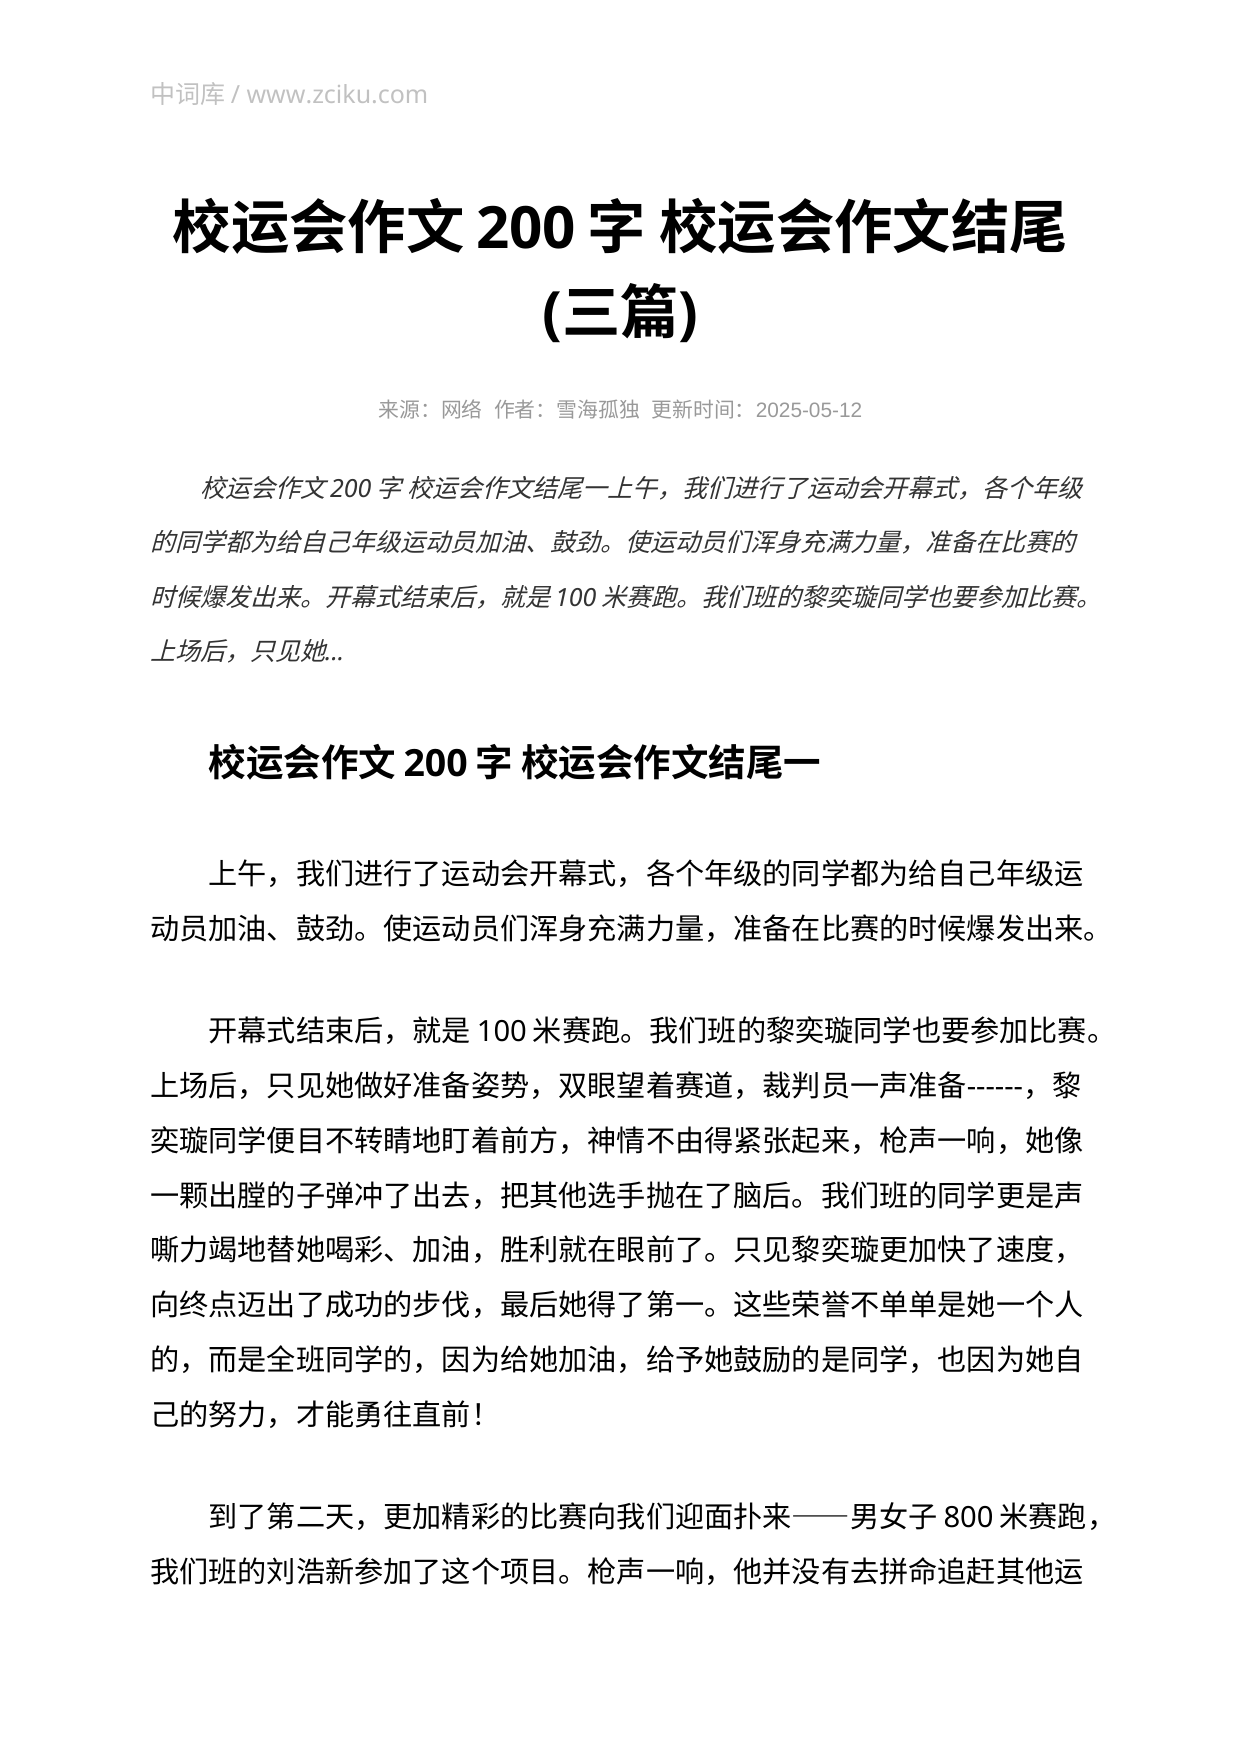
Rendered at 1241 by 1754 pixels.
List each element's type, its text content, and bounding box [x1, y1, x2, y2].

subtitle 校运会作文200字 校运会作文结尾(三篇) [150, 181, 1090, 351]
text 校运会作文200字 校运会作文结尾一上午，我们进行了运动会开幕式，各个年级的同学都为给自己年级运动员加油、鼓劲。使运动员们浑身充满力量，准备在比赛的时候爆发出来。开幕式结束后，就是100米赛跑。我们班的黎奕璇同学也要参加比赛。上场后，只见她... [150, 468, 1090, 668]
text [150, 1493, 1090, 1591]
text 上午，我们进行了运动会开幕式，各个年级的同学都为给自己年级运动员加油、鼓劲。使运动员们浑身充满力量，准备在比赛的时候爆发出来。 [150, 851, 1090, 948]
text 开幕式结束后，就是100米赛跑。我们班的黎奕璇同学也要参加比赛。上场后，只见她做好准备姿势，双眼望着赛道，裁判员一声准备------，黎奕璇同学便目不转睛地盯着前方，神情不由得紧张起来，枪声一响，她像一颗出膛的子弹冲了出去，把其他选手抛在了脑后。我们班的同学更是声嘶力竭地替她喝彩、加油，胜利就在眼前了。只见黎奕璇更加快了速度，向终点迈出了成功的步伐，最后她得了第一。这些荣誉不单单是她一个人的，而是全班同学的，因为给她加油，给予她鼓励的是同学，也因为她自己的努力，才能勇往直前！ [150, 1007, 1090, 1434]
text 来源：网络 作者：雪海孤独 更新时间：2025-05-12 [150, 398, 1090, 422]
text 校运会作文200字 校运会作文结尾一 [150, 733, 1090, 787]
